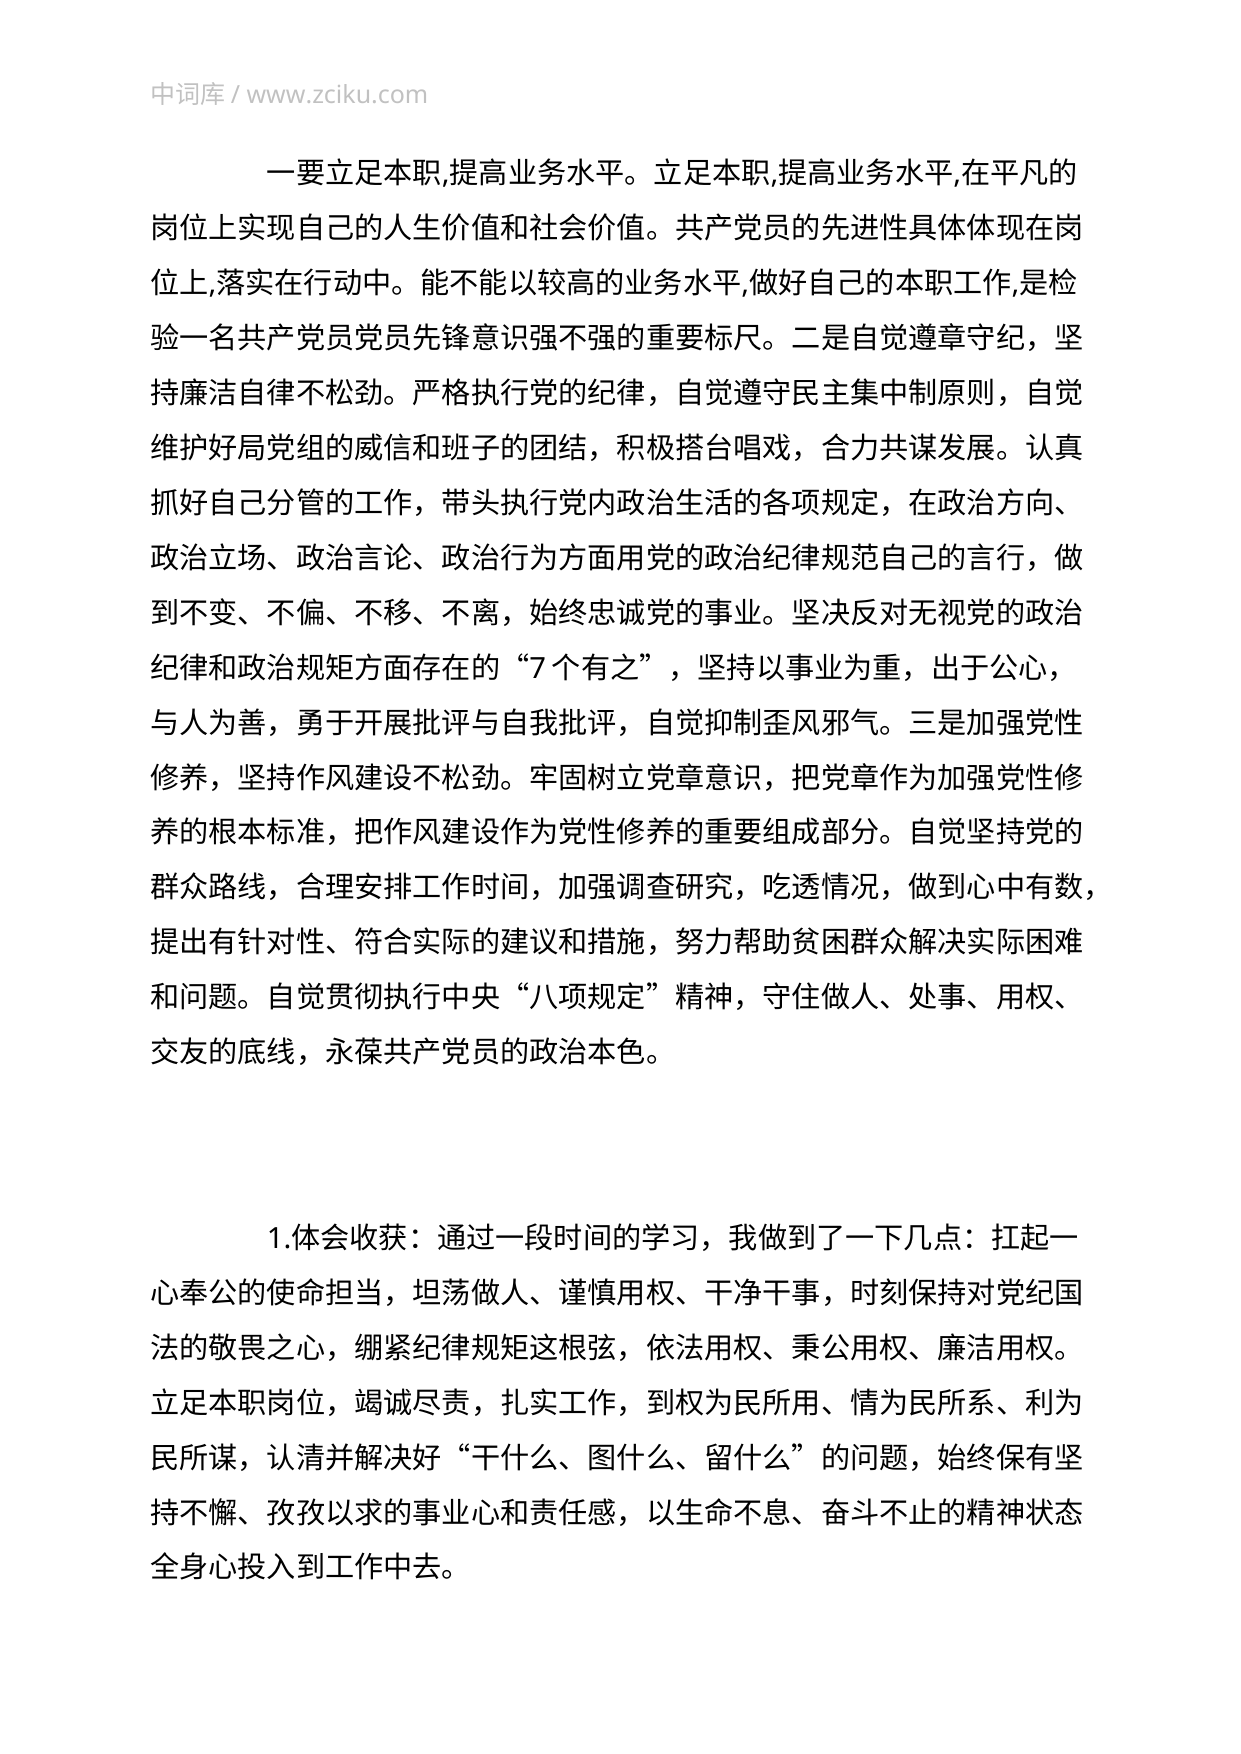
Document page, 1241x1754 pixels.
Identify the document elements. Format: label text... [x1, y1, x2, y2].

text 一要立足本职,提高业务水平。立足本职,提高业务水平,在平凡的岗位上实现自己的人生价值和社会价值。共产党员的先进性具体体现在岗位上,落实在行动中。能不能以较高的业务水平,做好自己的本职工作,是检验一名共产党员党员先锋意识强不强的重要标尺。二是自觉遵章守纪，坚持廉洁自律不松劲。严格执行党的纪律，自觉遵守民主集中制原则，自觉维护好局党组的威信和班子的团结，积极搭台唱戏，合力共谋发展。认真抓好自己分管的工作，带头执行党内政治生活的各项规定，在政治方向、政治立场、政治言论、政治行为方面用党的政治纪律规范自己的言行，做到不变、不偏、不移、不离，始终忠诚党的事业。坚决反对无视党的政治纪律和政治规矩方面存在的“7个有之”，坚持以事业为重，出于公心，与人为善，勇于开展批评与自我批评，自觉抑制歪风邪气。三是加强党性修养，坚持作风建设不松劲。牢固树立党章意识，把党章作为加强党性修养的根本标准，把作风建设作为党性修养的重要组成部分。自觉坚持党的群众路线，合理安排工作时间，加强调查研究，吃透情况，做到心中有数，提出有针对性、符合实际的建议和措施，努力帮助贫困群众解决实际困难和问题。自觉贯彻执行中央“八项规定”精神，守住做人、处事、用权、交友的底线，永葆共产党员的政治本色。 [150, 150, 1090, 1071]
text 1.体会收获：通过一段时间的学习，我做到了一下几点：扛起一心奉公的使命担当，坦荡做人、谨慎用权、干净干事，时刻保持对党纪国法的敬畏之心，绷紧纪律规矩这根弦，依法用权、秉公用权、廉洁用权。立足本职岗位，竭诚尽责，扎实工作，到权为民所用、情为民所系、利为民所谋，认清并解决好“干什么、图什么、留什么”的问题，始终保有坚持不懈、孜孜以求的事业心和责任感，以生命不息、奋斗不止的精神状态全身心投入到工作中去。 [150, 1214, 1090, 1586]
